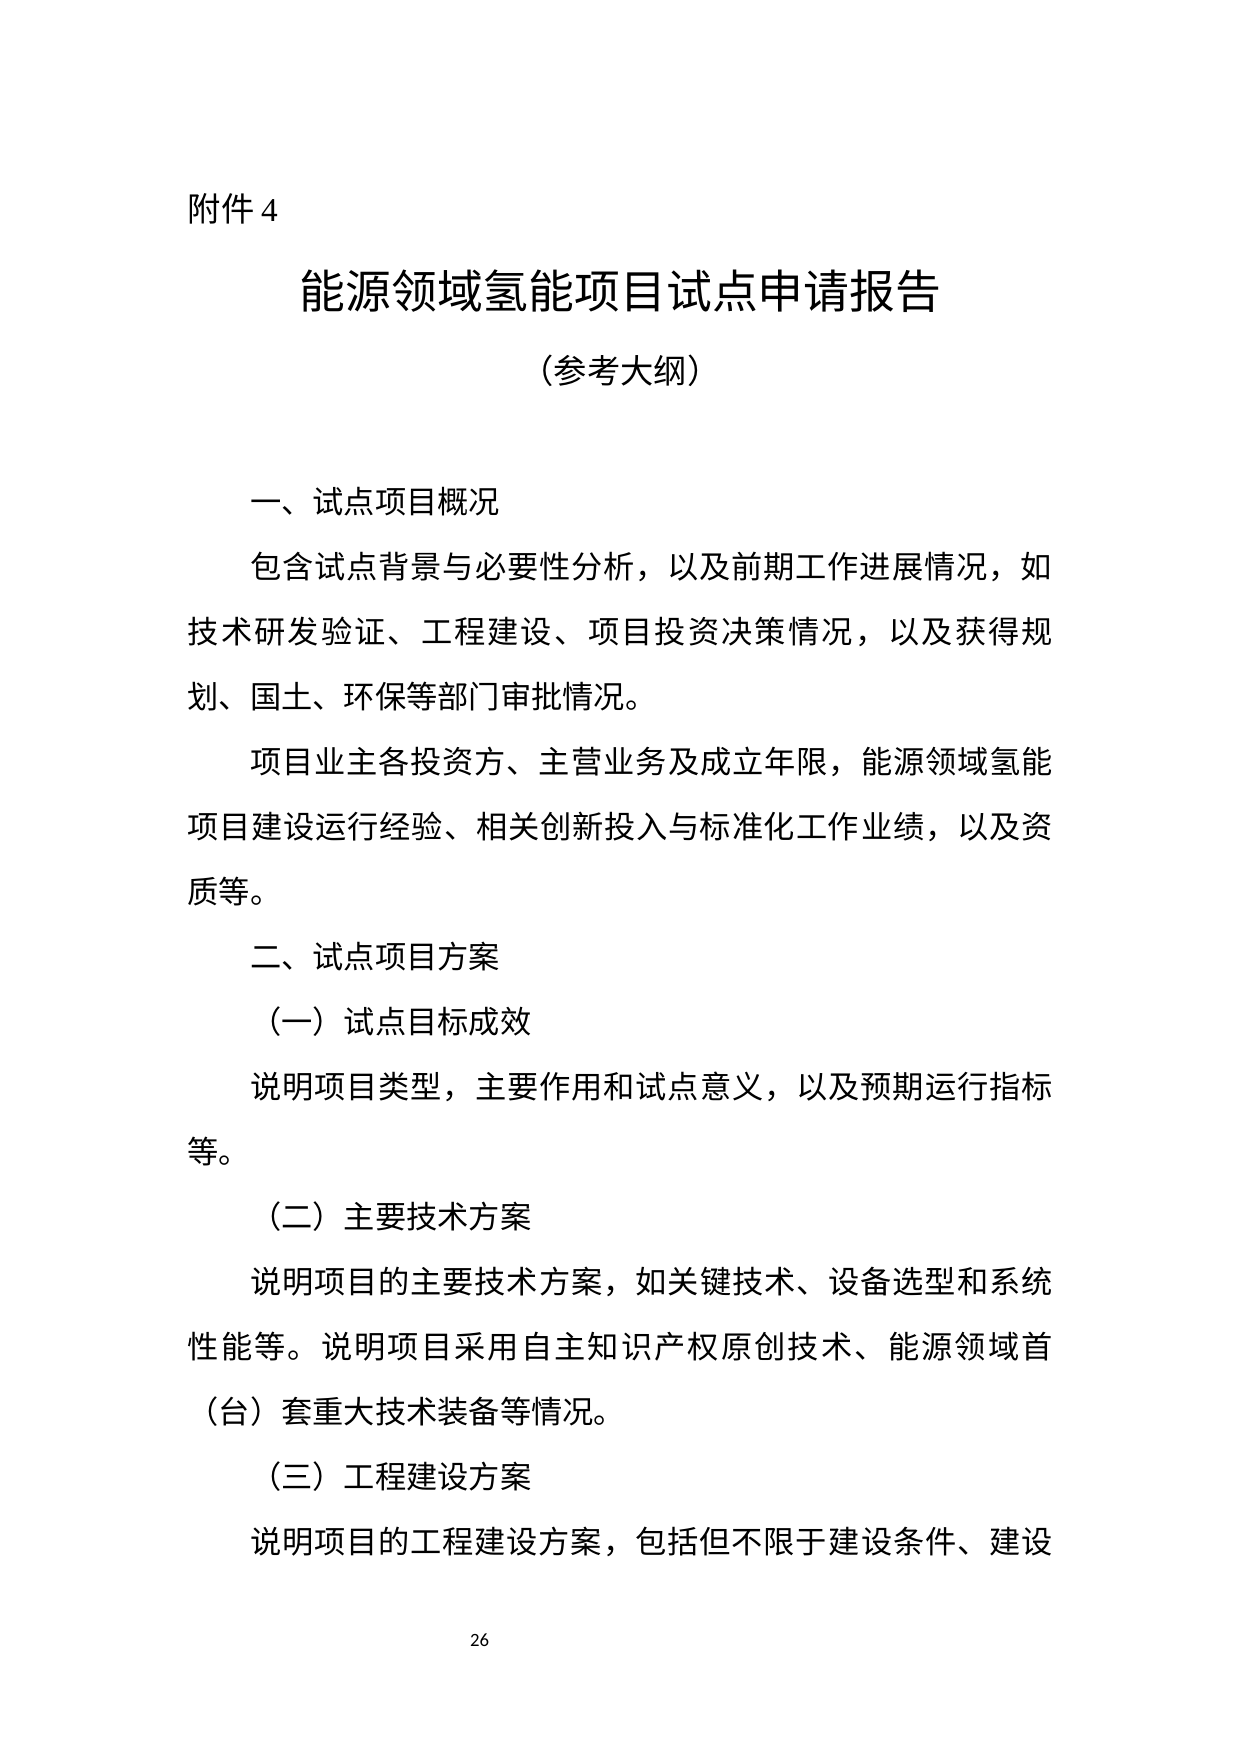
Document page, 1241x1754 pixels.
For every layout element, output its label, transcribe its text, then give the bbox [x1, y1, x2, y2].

text 能源领域氢能项目试点申请报告 [187, 239, 1053, 337]
text 说明项目类型，主要作用和试点意义，以及预期运行指标等。 [187, 1052, 1053, 1182]
text （一）试点目标成效 [187, 987, 1053, 1052]
text 说明项目的主要技术方案，如关键技术、设备选型和系统性能等。说明项目采用自主知识产权原创技术、能源领域首（台）套重大技术装备等情况。 [187, 1247, 1053, 1442]
text 包含试点背景与必要性分析，以及前期工作进展情况，如技术研发验证、工程建设、项目投资决策情况，以及获得规划、国土、环保等部门审批情况。 [187, 532, 1053, 727]
text （二）主要技术方案 [187, 1182, 1053, 1247]
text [187, 1507, 1053, 1572]
text 一、试点项目概况 [187, 467, 1053, 532]
text （参考大纲） [187, 337, 1053, 402]
text 项目业主各投资方、主营业务及成立年限，能源领域氢能项目建设运行经验、相关创新投入与标准化工作业绩，以及资质等。 [187, 727, 1053, 922]
text 附件4 [187, 174, 1053, 239]
text 二、试点项目方案 [187, 922, 1053, 987]
text （三）工程建设方案 [187, 1442, 1053, 1507]
